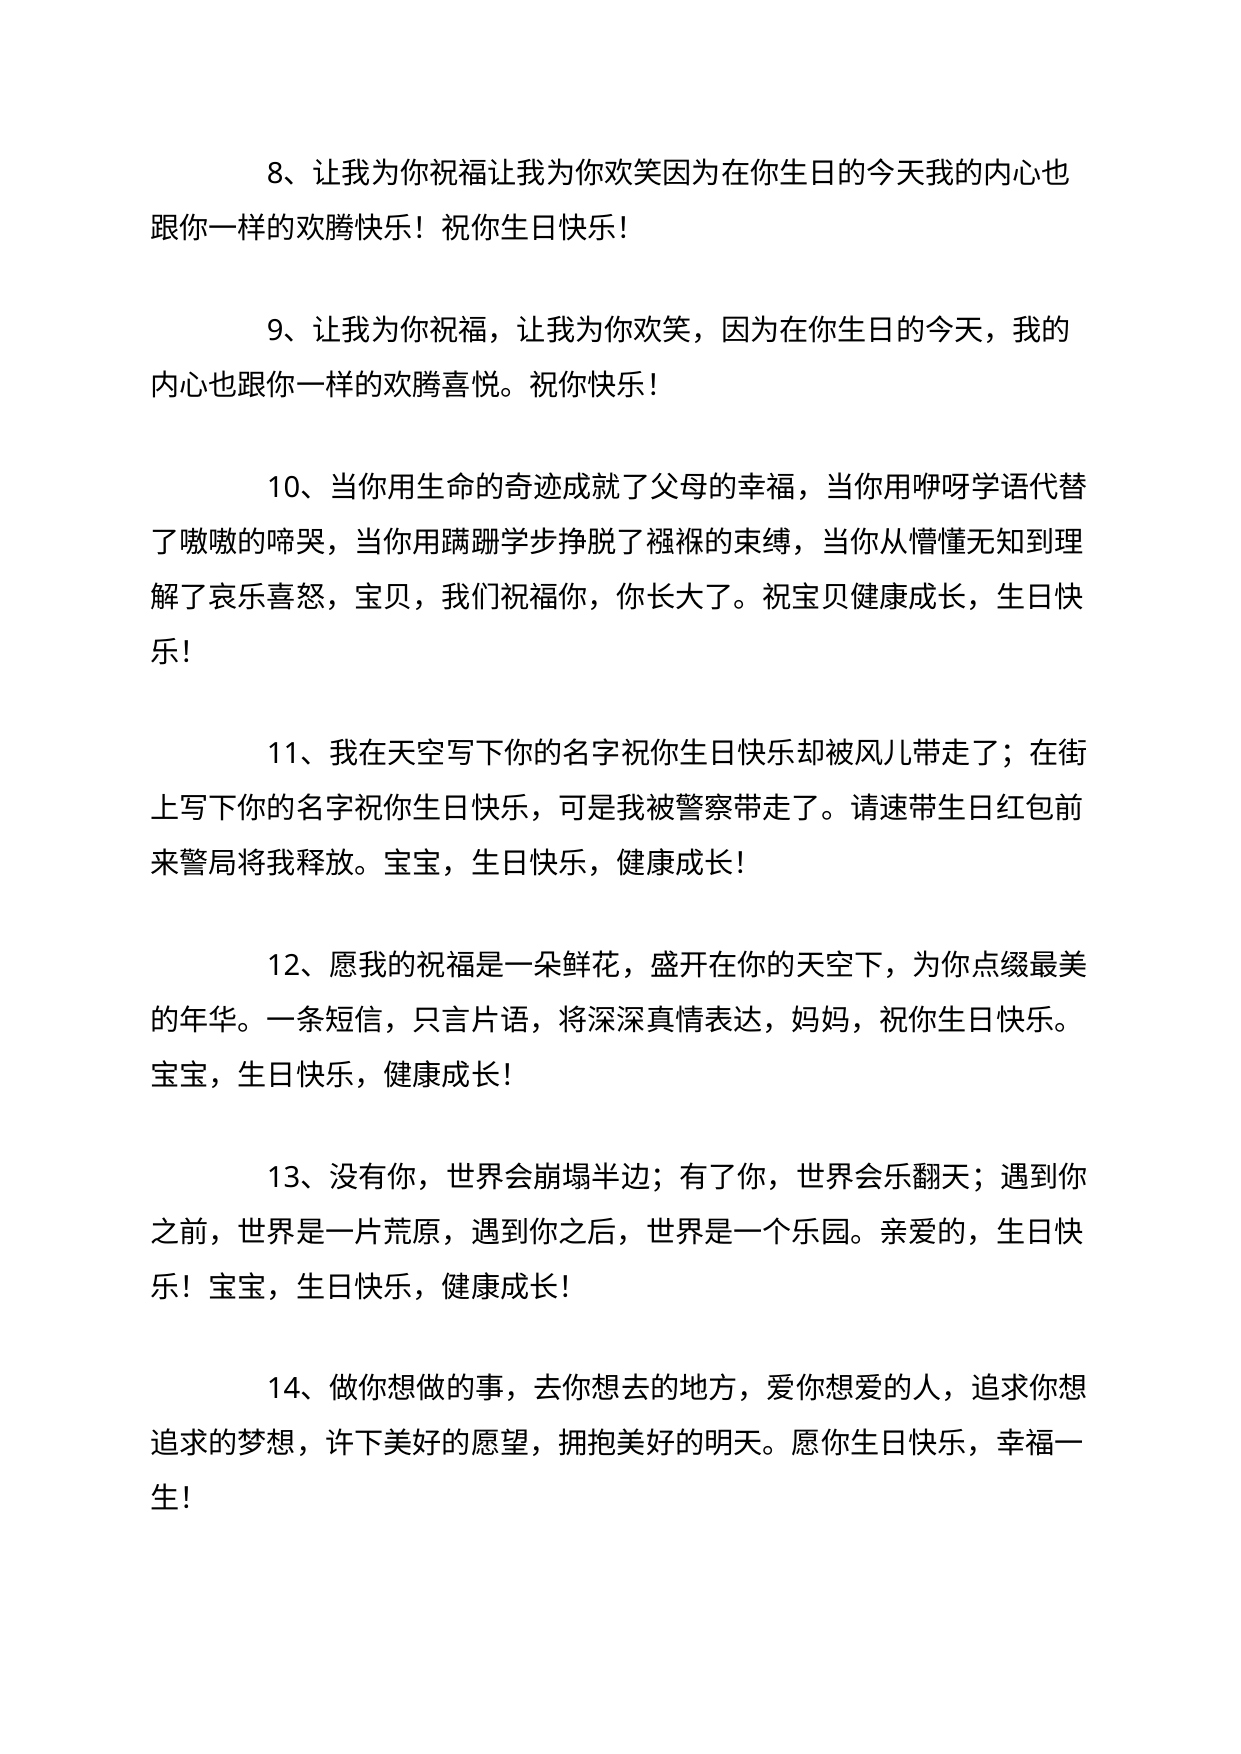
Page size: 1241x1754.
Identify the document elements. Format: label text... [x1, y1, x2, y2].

text 14、做你想做的事，去你想去的地方，爱你想爱的人，追求你想追求的梦想，许下美好的愿望，拥抱美好的明天。愿你生日快乐，幸福一生！ [150, 1365, 1090, 1517]
text 12、愿我的祝福是一朵鲜花，盛开在你的天空下，为你点缀最美的年华。一条短信，只言片语，将深深真情表达，妈妈，祝你生日快乐。宝宝，生日快乐，健康成长！ [150, 942, 1090, 1094]
text 9、让我为你祝福，让我为你欢笑，因为在你生日的今天，我的内心也跟你一样的欢腾喜悦。祝你快乐！ [150, 307, 1090, 404]
text 10、当你用生命的奇迹成就了父母的幸福，当你用咿呀学语代替了嗷嗷的啼哭，当你用蹒跚学步挣脱了襁褓的束缚，当你从懵懂无知到理解了哀乐喜怒，宝贝，我们祝福你，你长大了。祝宝贝健康成长，生日快乐！ [150, 463, 1090, 671]
text 13、没有你，世界会崩塌半边；有了你，世界会乐翻天；遇到你之前，世界是一片荒原，遇到你之后，世界是一个乐园。亲爱的，生日快乐！宝宝，生日快乐，健康成长！ [150, 1153, 1090, 1306]
text 11、我在天空写下你的名字祝你生日快乐却被风儿带走了；在街上写下你的名字祝你生日快乐，可是我被警察带走了。请速带生日红包前来警局将我释放。宝宝，生日快乐，健康成长！ [150, 730, 1090, 882]
text 8、让我为你祝福让我为你欢笑因为在你生日的今天我的内心也跟你一样的欢腾快乐！祝你生日快乐！ [150, 150, 1090, 247]
